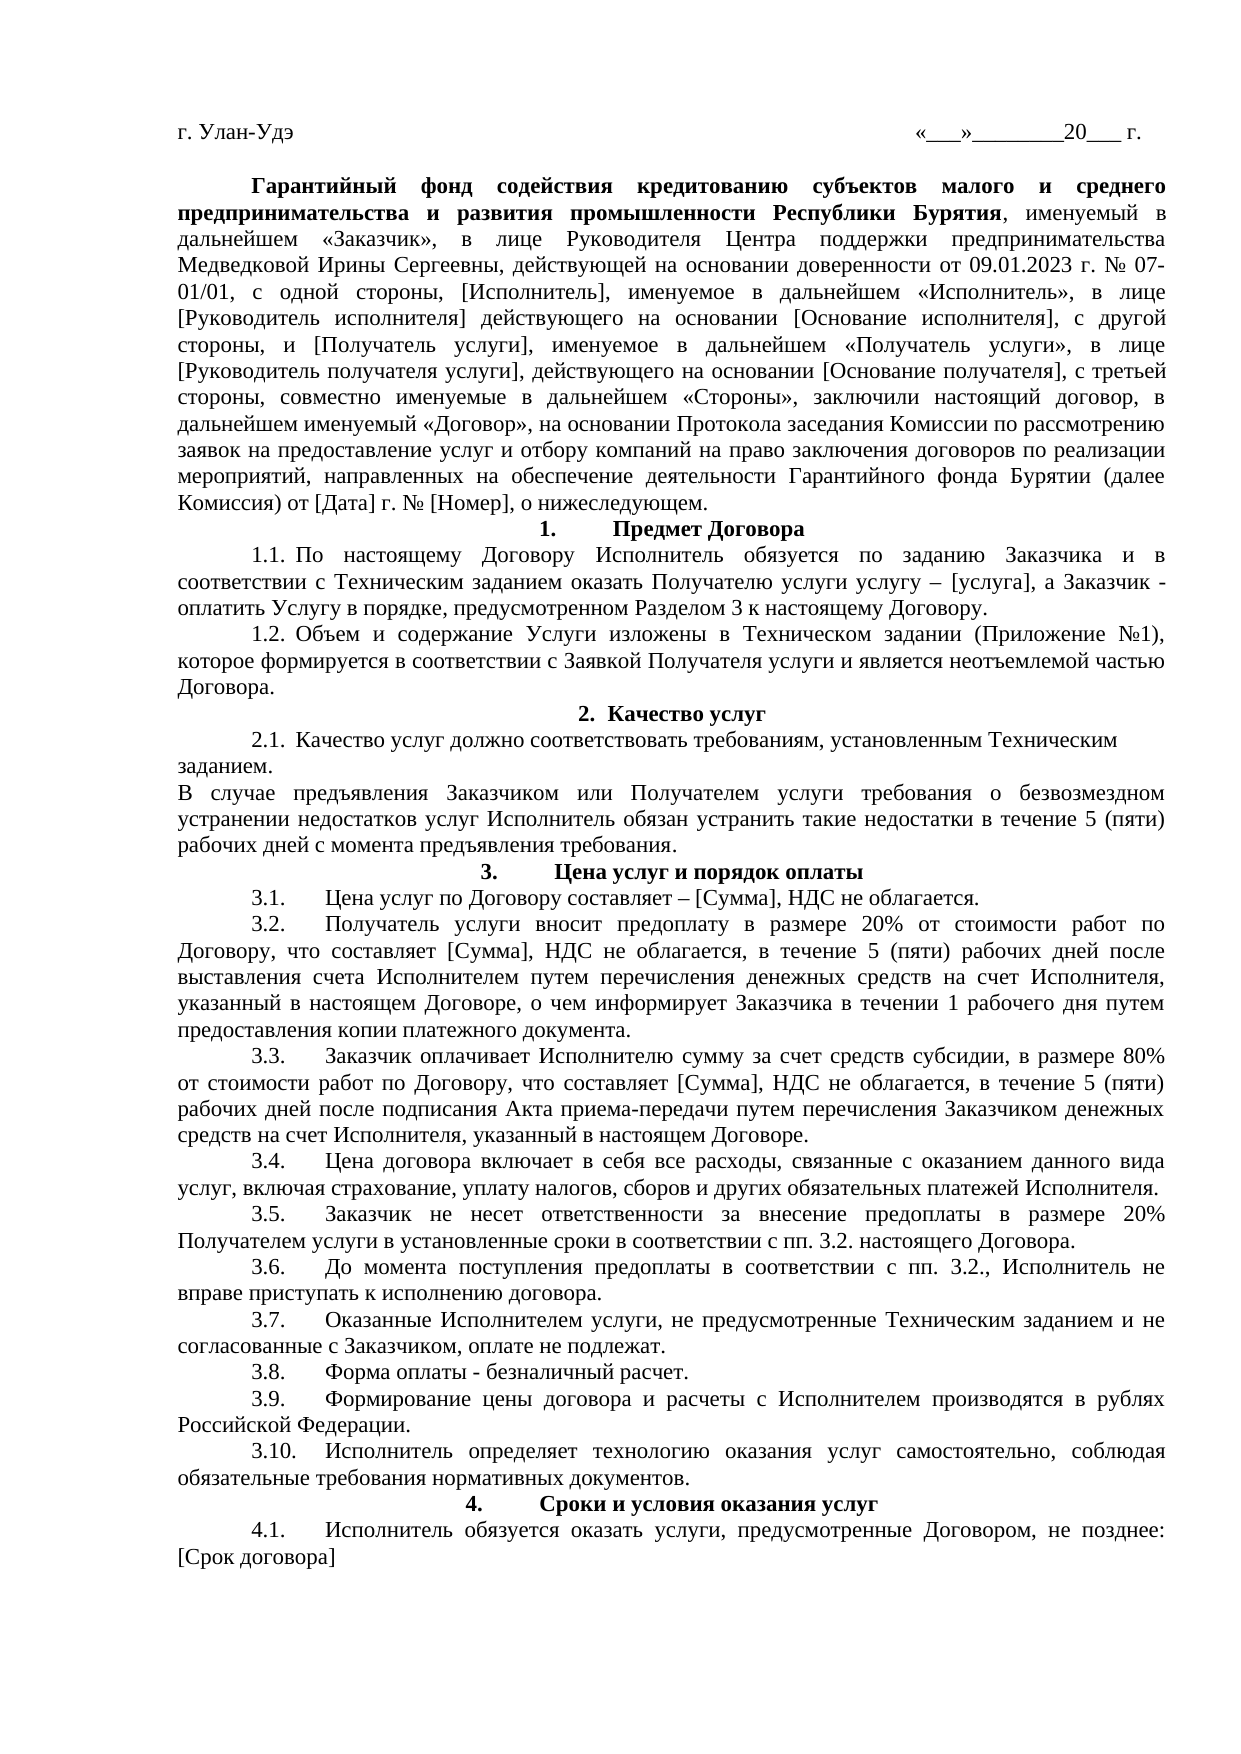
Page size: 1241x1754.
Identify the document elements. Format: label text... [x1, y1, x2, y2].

list Цена услуг и порядок оплаты [177, 858, 1167, 884]
text 3.8. Форма оплаты - безналичный расчет. [177, 1358, 1167, 1385]
list Качество услуг [177, 699, 1167, 726]
text 3.7. Оказанные Исполнителем услуги, не предусмотренные Техническим заданием и не согласованные с Заказчиком, оплате не подлежат. [177, 1306, 1167, 1358]
list Сроки и условия оказания услуг [177, 1490, 1167, 1517]
list По настоящему Договору Исполнитель обязуется по заданию Заказчика и в соответствии с Техническим заданием оказать Получателю услуги услугу – [услуга], а Заказчик - оплатить Услугу в порядке, предусмотренном Разделом 3 к настоящему Договору. [177, 541, 1167, 621]
text 3.1. Цена услуг по Договору составляет – [Сумма], НДС не облагается. [177, 884, 1167, 910]
text г. Улан-Удэ «___»________20___ г. [177, 118, 1167, 144]
text 3.9. Формирование цены договора и расчеты с Исполнителем производятся в рублях Российской Федерации. [177, 1385, 1167, 1437]
text 3.4. Цена договора включает в себя все расходы, связанные с оказанием данного вида услуг, включая страхование, уплату налогов, сборов и других обязательных платежей Исполнителя. [177, 1148, 1167, 1200]
text В случае предъявления Заказчиком или Получателем услуги требования о безвозмездном устранении недостатков услуг Исполнитель обязан устранить такие недостатки в течение 5 (пяти) рабочих дней с момента предъявления требования. [177, 779, 1167, 858]
text 3.2. Получатель услуги вносит предоплату в размере 20% от стоимости работ по Договору, что составляет [Сумма], НДС не облагается, в течение 5 (пяти) рабочих дней после выставления счета Исполнителем путем перечисления денежных средств на счет Исполнителя, указанный в настоящем Договоре, о чем информирует Заказчика в течении 1 рабочего дня путем предоставления копии платежного документа. [177, 910, 1167, 1042]
text 3.6. До момента поступления предоплаты в соответствии с пп. 3.2., Исполнитель не вправе приступать к исполнению договора. [177, 1253, 1167, 1306]
list Объем и содержание Услуги изложены в Техническом задании (Приложение №1), которое формируется в соответствии с Заявкой Получателя услуги и является неотъемлемой частью Договора. [177, 621, 1167, 699]
text 3.5. Заказчик не несет ответственности за внесение предоплаты в размере 20% Получателем услуги в установленные сроки в соответствии с пп. 3.2. настоящего Договора. [177, 1200, 1167, 1253]
text 3.3. Заказчик оплачивает Исполнителю сумму за счет средств субсидии, в размере 80% от стоимости работ по Договору, что составляет [Сумма], НДС не облагается, в течение 5 (пяти) рабочих дней после подписания Акта приема-передачи путем перечисления Заказчиком денежных средств на счет Исполнителя, указанный в настоящем Договоре. [177, 1042, 1167, 1148]
text 3.10. Исполнитель определяет технологию оказания услуг самостоятельно, соблюдая обязательные требования нормативных документов. [177, 1437, 1167, 1490]
list Предмет Договора [177, 515, 1167, 541]
list Исполнитель обязуется оказать услуги, предусмотренные Договором, не позднее: [Срок договора] [177, 1517, 1167, 1569]
subtitle Качество услуг должно соответствовать требованиям, установленным Техническим заданием. [177, 726, 1167, 779]
text Гарантийный фонд содействия кредитованию субъектов малого и среднего предпринимательства и развития промышленности Республики Бурятия, именуемый в дальнейшем «Заказчик», в лице Руководителя Центра поддержки предпринимательства Медведковой Ирины Сергеевны, действующей на основании доверенности от 09.01.2023 г. № 07-01/01, с одной стороны, [Исполнитель], именуемое в дальнейшем «Исполнитель», в лице [Руководитель исполнителя] действующего на основании [Основание исполнителя], с другой стороны, и [Получатель услуги], именуемое в дальнейшем «Получатель услуги», в лице [Руководитель получателя услуги], действующего на основании [Основание получателя], с третьей стороны, совместно именуемые в дальнейшем «Стороны», заключили настоящий договор, в дальнейшем именуемый «Договор», на основании Протокола заседания Комиссии по рассмотрению заявок на предоставление услуг и отбору компаний на право заключения договоров по реализации мероприятий, направленных на обеспечение деятельности Гарантийного фонда Бурятии (далее Комиссия) от [Дата] г. № [Номер], о нижеследующем. [177, 172, 1167, 515]
